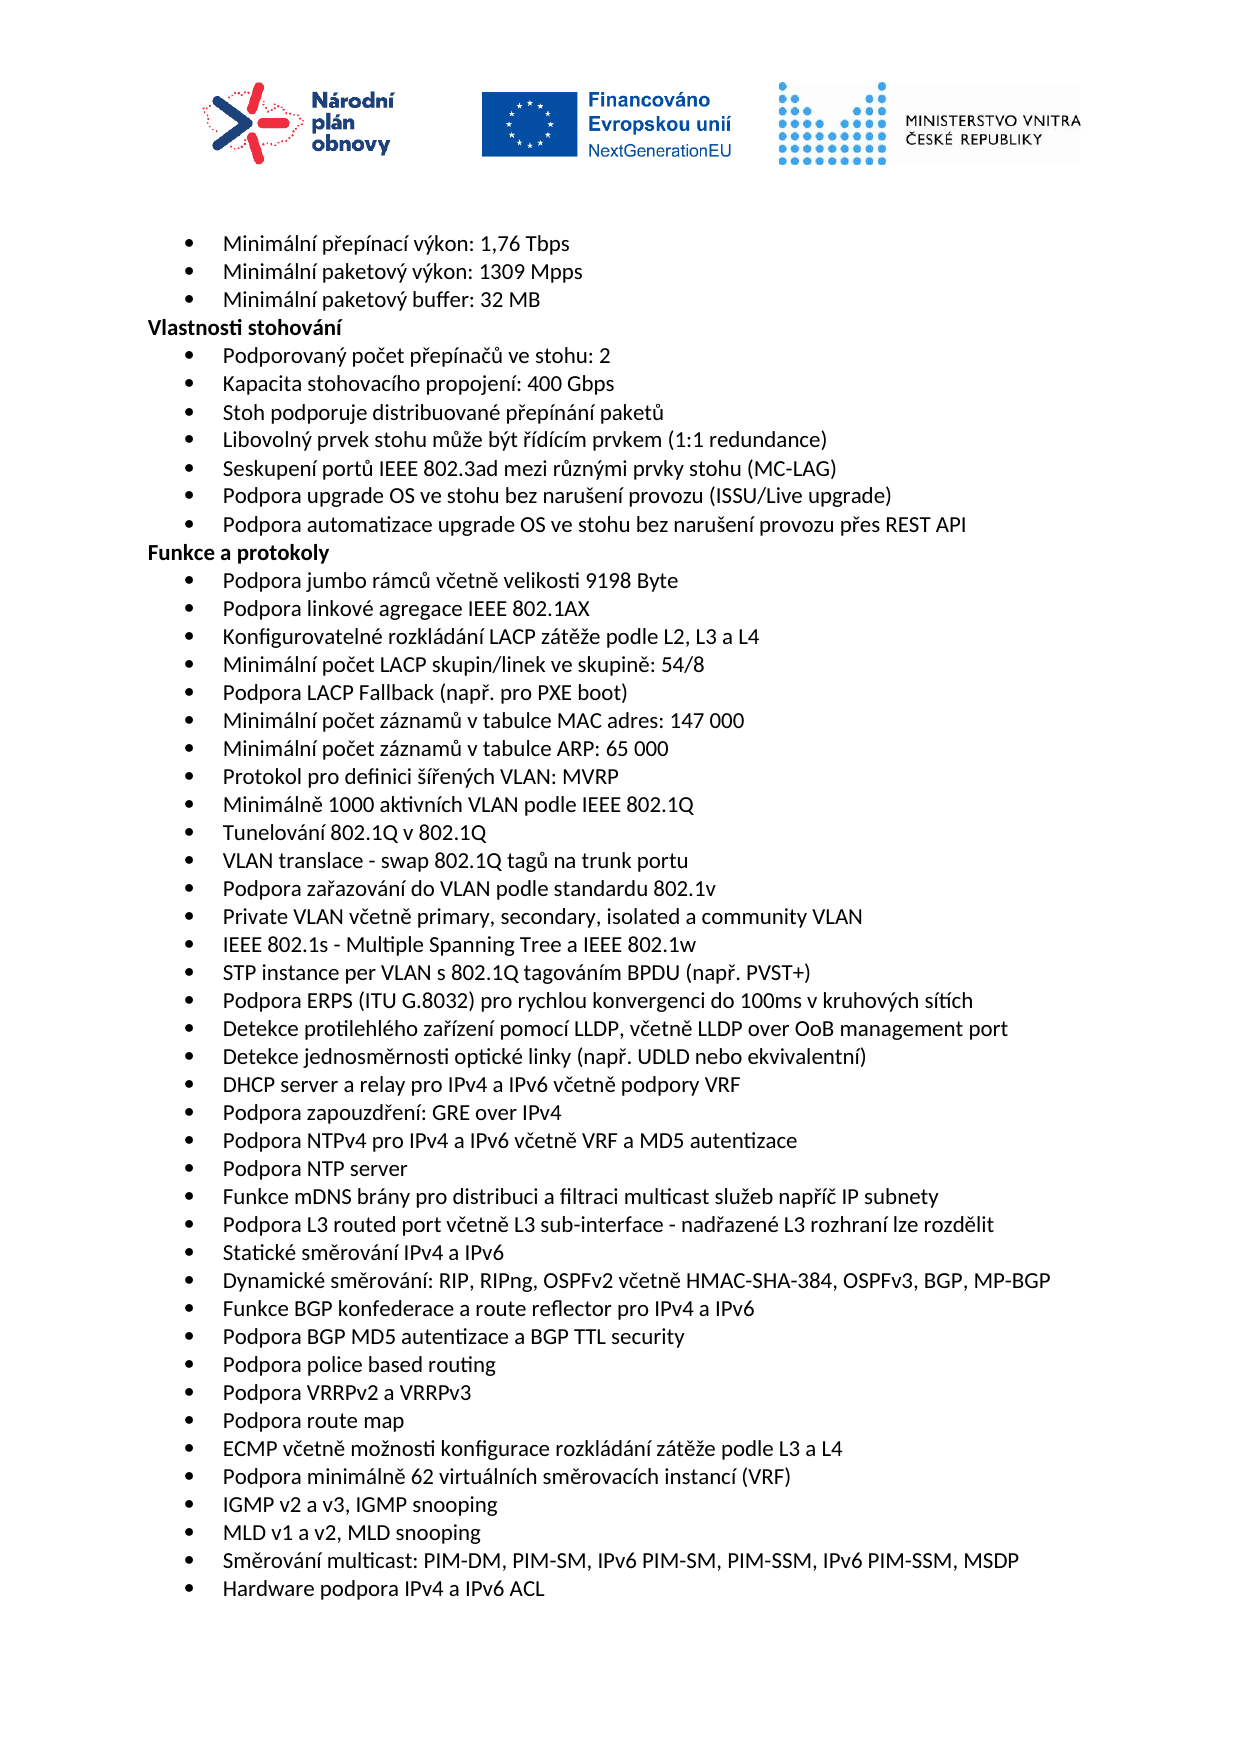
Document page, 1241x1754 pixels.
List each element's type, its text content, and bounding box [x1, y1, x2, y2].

list Hardware podpora IPv4 a IPv6 ACL [185, 1574, 1093, 1602]
list Minimální počet záznamů v tabulce MAC adres: 147 000 [185, 706, 1093, 734]
list IEEE 802.1s - Multiple Spanning Tree a IEEE 802.1w [185, 930, 1093, 958]
list Podpora ERPS (ITU G.8032) pro rychlou konvergenci do 100ms v kruhových sítích [185, 986, 1093, 1014]
list Podpora jumbo rámců včetně velikosti 9198 Byte [185, 566, 1093, 594]
list Směrování multicast: PIM-DM, PIM-SM, IPv6 PIM-SM, PIM-SSM, IPv6 PIM-SSM, MSDP [185, 1546, 1093, 1574]
picture [473, 86, 748, 161]
picture [190, 73, 412, 174]
list ECMP včetně možnosti konfigurace rozkládání zátěže podle L3 a L4 [185, 1434, 1093, 1462]
list Podpora NTP server [185, 1154, 1093, 1182]
list Protokol pro definici šířených VLAN: MVRP [185, 762, 1093, 790]
list MLD v1 a v2, MLD snooping [185, 1518, 1093, 1546]
list Minimální přepínací výkon: 1,76 Tbps [185, 229, 1093, 257]
list IGMP v2 a v3, IGMP snooping [185, 1490, 1093, 1518]
list Podpora route map [185, 1406, 1093, 1434]
list Detekce jednosměrnosti optické linky (např. UDLD nebo ekvivalentní) [185, 1042, 1093, 1070]
list Podpora zařazování do VLAN podle standardu 802.1v [185, 874, 1093, 902]
list Podpora NTPv4 pro IPv4 a IPv6 včetně VRF a MD5 autentizace [185, 1126, 1093, 1154]
list DHCP server a relay pro IPv4 a IPv6 včetně podpory VRF [185, 1070, 1093, 1098]
list Libovolný prvek stohu může být řídícím prvkem (1:1 redundance) [185, 426, 1093, 454]
list Podpora automatizace upgrade OS ve stohu bez narušení provozu přes REST API [185, 510, 1093, 538]
list Stoh podporuje distribuované přepínání paketů [185, 398, 1093, 426]
list Podpora police based routing [185, 1350, 1093, 1378]
list Podpora L3 routed port včetně L3 sub-interface - nadřazené L3 rozhraní lze rozdělit [185, 1210, 1093, 1238]
list Konfigurovatelné rozkládání LACP zátěže podle L2, L3 a L4 [185, 622, 1093, 650]
list Podporovaný počet přepínačů ve stohu: 2 [185, 342, 1093, 369]
list Detekce protilehlého zařízení pomocí LLDP, včetně LLDP over OoB management port [185, 1014, 1093, 1042]
list Dynamické směrování: RIP, RIPng, OSPFv2 včetně HMAC-SHA-384, OSPFv3, BGP, MP-BGP [185, 1266, 1093, 1294]
list Minimální paketový výkon: 1309 Mpps [185, 257, 1093, 286]
list Podpora LACP Fallback (např. pro PXE boot) [185, 678, 1093, 706]
list Funkce BGP konfederace a route reflector pro IPv4 a IPv6 [185, 1294, 1093, 1322]
list Funkce mDNS brány pro distribuci a filtraci multicast služeb napříč IP subnety [185, 1182, 1093, 1210]
list Seskupení portů IEEE 802.3ad mezi různými prvky stohu (MC-LAG) [185, 454, 1093, 482]
list STP instance per VLAN s 802.1Q tagováním BPDU (např. PVST+) [185, 958, 1093, 986]
list Minimální počet záznamů v tabulce ARP: 65 000 [185, 734, 1093, 762]
text Funkce a protokoly [148, 538, 1093, 566]
list VLAN translace - swap 802.1Q tagů na trunk portu [185, 846, 1093, 874]
list Podpora upgrade OS ve stohu bez narušení provozu (ISSU/Live upgrade) [185, 482, 1093, 510]
list Podpora VRRPv2 a VRRPv3 [185, 1378, 1093, 1406]
list Private VLAN včetně primary, secondary, isolated a community VLAN [185, 902, 1093, 930]
list Statické směrování IPv4 a IPv6 [185, 1238, 1093, 1266]
picture [778, 82, 1081, 165]
list Podpora BGP MD5 autentizace a BGP TTL security [185, 1322, 1093, 1350]
list Kapacita stohovacího propojení: 400 Gbps [185, 369, 1093, 398]
list Minimálně 1000 aktivních VLAN podle IEEE 802.1Q [185, 790, 1093, 818]
list Minimální počet LACP skupin/linek ve skupině: 54/8 [185, 650, 1093, 678]
list Minimální paketový buffer: 32 MB [185, 286, 1093, 313]
text Vlastnosti stohování [148, 313, 1093, 342]
list Podpora minimálně 62 virtuálních směrovacích instancí (VRF) [185, 1462, 1093, 1490]
list Podpora zapouzdření: GRE over IPv4 [185, 1098, 1093, 1126]
list Podpora linkové agregace IEEE 802.1AX [185, 594, 1093, 622]
list Tunelování 802.1Q v 802.1Q [185, 818, 1093, 846]
